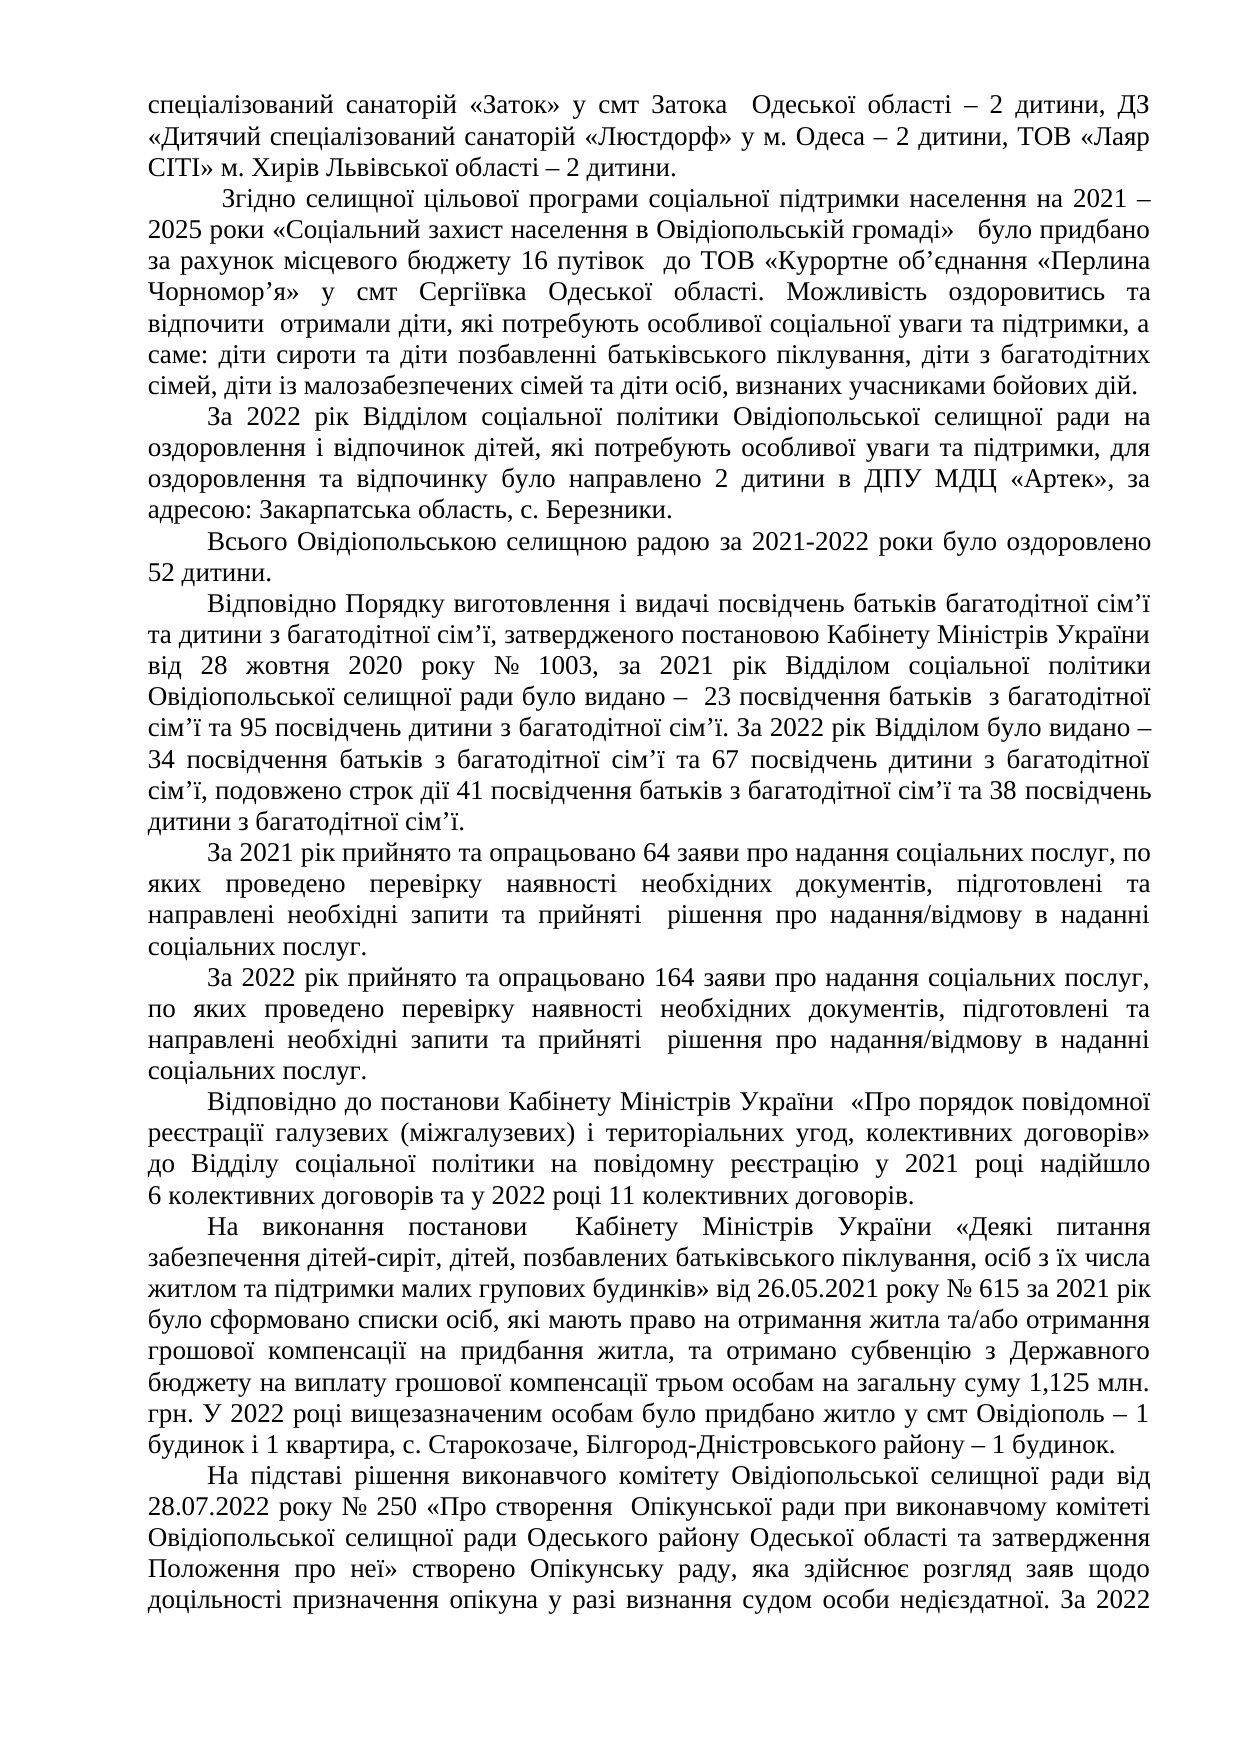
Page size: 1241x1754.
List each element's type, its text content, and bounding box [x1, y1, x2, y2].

text Всього Овідіопольською селищною радою за 2021-2022 роки було оздоровлено 52 дитини. [148, 525, 1152, 587]
text За 2022 рік Відділом соціальної політики Овідіопольської селищної ради на оздоровлення і відпочинок дітей, які потребують особливої уваги та підтримки, для оздоровлення та відпочинку було направлено 2 дитини в ДПУ МДЦ «Артек», за адресою: Закарпатська область, с. Березники. [148, 400, 1152, 525]
text За 2021 рік прийнято та опрацьовано 64 заяви про надання соціальних послуг, по яких проведено перевірку наявності необхідних документів, підготовлені та направлені необхідні запити та прийняті рішення про надання/відмову в наданні соціальних послуг. [148, 836, 1152, 961]
text Відповідно Порядку виготовлення і видачі посвідчень батьків багатодітної сім’ї та дитини з багатодітної сім’ї, затвердженого постановою Кабінету Міністрів України від 28 жовтня 2020 року № 1003, за 2021 рік Відділом соціальної політики Овідіопольської селищної ради було видано – 23 посвідчення батьків з багатодітної сім’ї та 95 посвідчень дитини з багатодітної сім’ї. За 2022 рік Відділом було видано – 34 посвідчення батьків з багатодітної сім’ї та 67 посвідчень дитини з багатодітної сім’ї, подовжено строк дії 41 посвідчення батьків з багатодітної сім’ї та 38 посвідчень дитини з багатодітної сім’ї. [148, 587, 1152, 836]
text Відповідно до постанови Кабінету Міністрів України «Про порядок повідомної реєстрації галузевих (міжгалузевих) і територіальних угод, колективних договорів» до Відділу соціальної політики на повідомну реєстрацію у 2021 році надійшло 6 колективних договорів та у 2022 році 11 колективних договорів. [148, 1085, 1152, 1210]
text Згідно селищної цільової програми соціальної підтримки населення на 2021 – 2025 роки «Соціальний захист населення в Овідіопольській громаді» було придбано за рахунок місцевого бюджету 16 путівок до ТОВ «Курортне об’єднання «Перлина Чорномор’я» у смт Сергіївка Одеської області. Можливість оздоровитись та відпочити отримали діти, які потребують особливої соціальної уваги та підтримки, а саме: діти сироти та діти позбавленні батьківського піклування, діти з багатодітних сімей, діти із малозабезпечених сімей та діти осіб, визнаних учасниками бойових дій. [148, 182, 1152, 400]
text На виконання постанови Кабінету Міністрів України «Деякі питання забезпечення дітей-сиріт, дітей, позбавлених батьківського піклування, осіб з їх числа житлом та підтримки малих групових будинків» від 26.05.2021 року № 615 за 2021 рік було сформовано списки осіб, які мають право на отримання житла та/або отримання грошової компенсації на придбання житла, та отримано субвенцію з Державного бюджету на виплату грошової компенсації трьом особам на загальну суму 1,125 млн. грн. У 2022 році вищезазначеним особам було придбано житло у смт Овідіополь – 1 будинок і 1 квартира, с. Старокозаче, Білгород-Дністровського району – 1 будинок. [148, 1210, 1152, 1459]
text За 2022 рік прийнято та опрацьовано 164 заяви про надання соціальних послуг, по яких проведено перевірку наявності необхідних документів, підготовлені та направлені необхідні запити та прийняті рішення про надання/відмову в наданні соціальних послуг. [148, 961, 1152, 1085]
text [148, 89, 1152, 182]
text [148, 1459, 1152, 1615]
